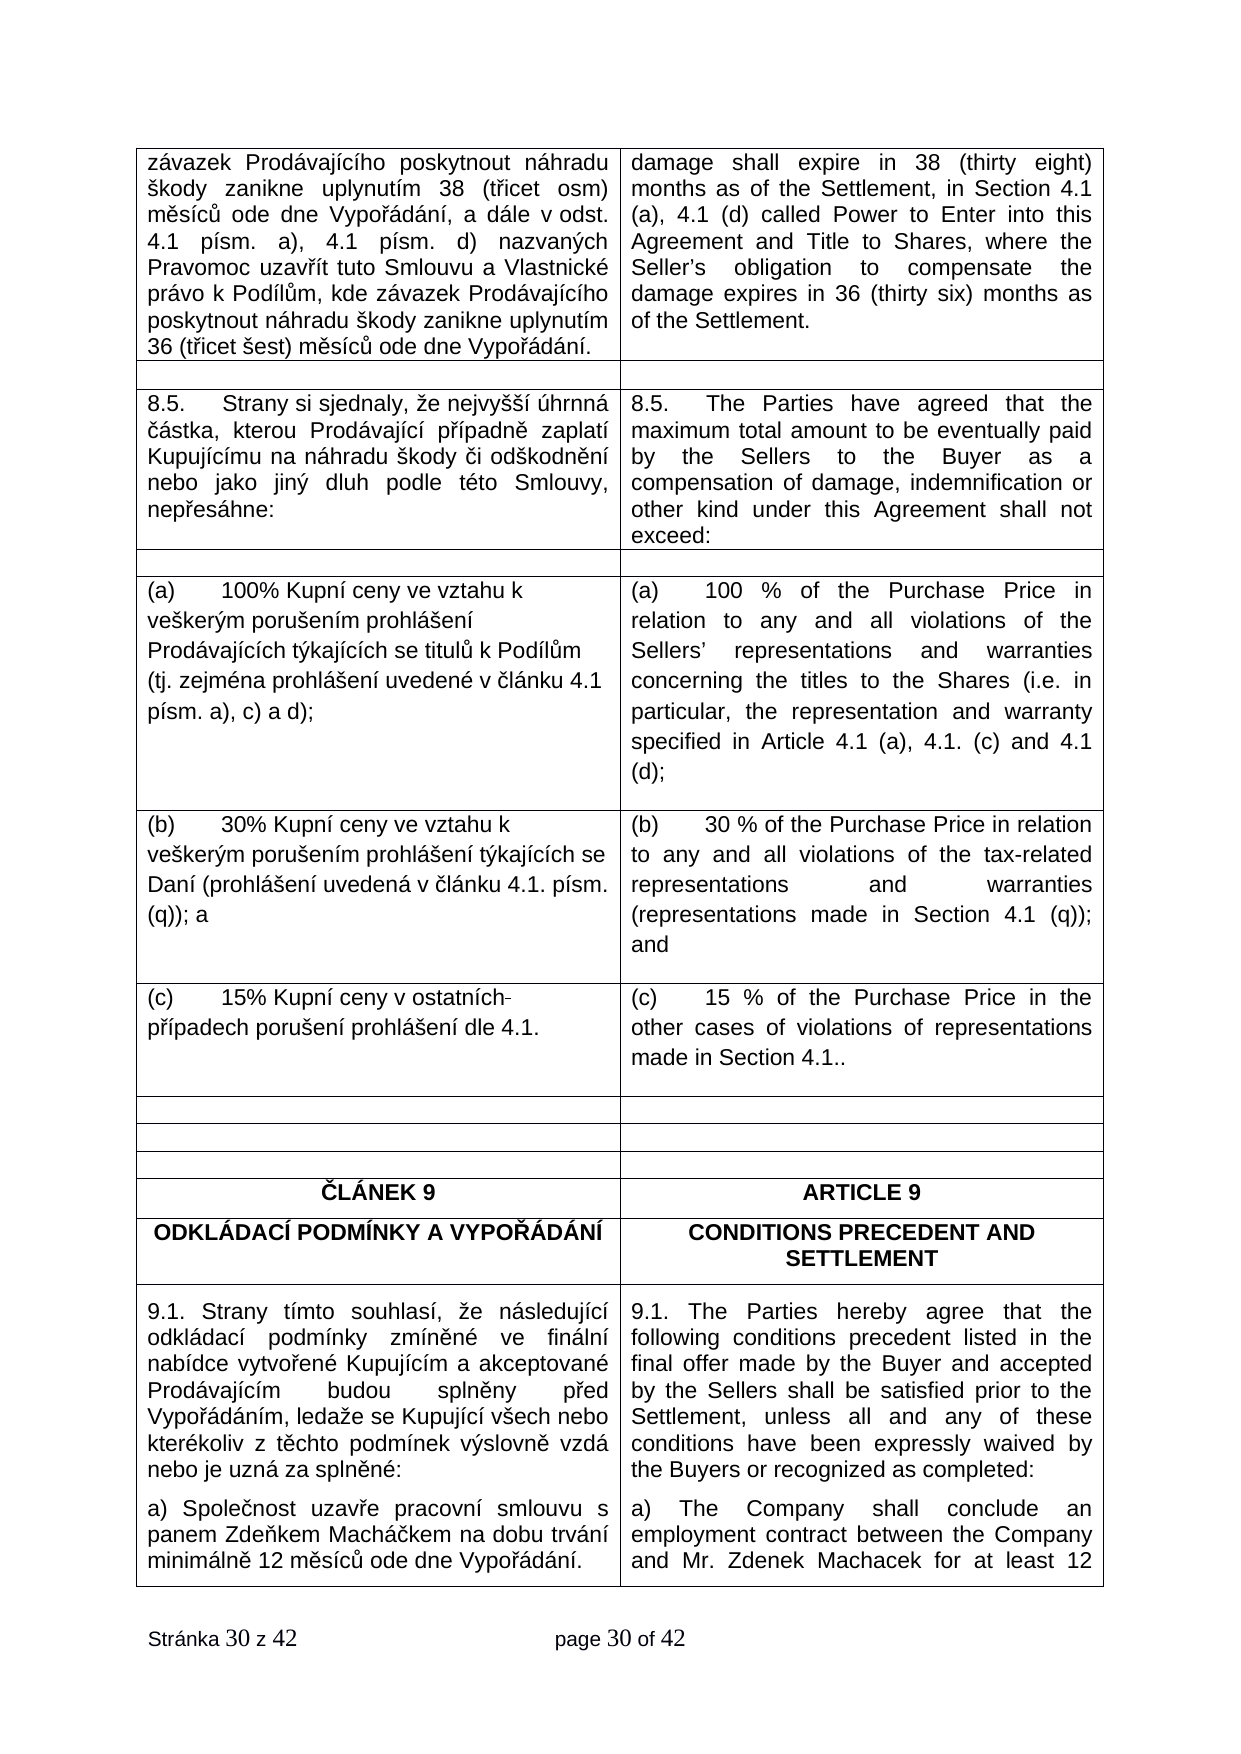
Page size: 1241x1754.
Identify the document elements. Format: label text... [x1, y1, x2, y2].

table_cell (b) 30% Kupní ceny ve vztahu k veškerým porušením prohlášení týkajících se Daní (prohlášení uvedená v článku 4.1. písm. (q)); a [137, 811, 620, 983]
table_cell (a) 100% Kupní ceny ve vztahu k veškerým porušením prohlášení Prodávajících týkajících se titulů k Podílům (tj. zejména prohlášení uvedené v článku 4.1 písm. a), c) a d); [137, 577, 620, 809]
table_cell 8.5. The Parties have agreed that the maximum total amount to be eventually paid by the Sellers to the Buyer as a compensation of damage, indemnification or other kind under this Agreement shall not exceed: [621, 390, 1103, 548]
table_cell (c) 15 % of the Purchase Price in the other cases of violations of representations made in Section 4.1.. [621, 984, 1103, 1096]
table_cell (c) 15% Kupní ceny v ostatních případech porušení prohlášení dle 4.1. [137, 984, 620, 1096]
table_cell ČLÁNEK 9 [137, 1179, 620, 1218]
table_cell CONDITIONS PRECEDENT AND SETTLEMENT [621, 1219, 1103, 1284]
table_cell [137, 149, 620, 359]
table_cell (b) 30 % of the Purchase Price in relation to any and all violations of the tax-related representations and warranties (representations made in Section 4.1 (q)); and [621, 811, 1103, 983]
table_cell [137, 1285, 620, 1586]
table_cell [621, 1152, 1103, 1178]
table_cell [621, 1097, 1103, 1123]
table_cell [621, 149, 1103, 359]
table_cell [621, 550, 1103, 576]
table_cell ODKLÁDACÍ PODMÍNKY A VYPOŘÁDÁNÍ [137, 1219, 620, 1284]
table_cell ARTICLE 9 [621, 1179, 1103, 1218]
table_cell [137, 1152, 620, 1178]
table_cell [137, 1097, 620, 1123]
table_cell [137, 550, 620, 576]
table_cell [621, 361, 1103, 389]
table_cell 8.5. Strany si sjednaly, že nejvyšší úhrnná částka, kterou Prodávající případně zaplatí Kupujícímu na náhradu škody či odškodnění nebo jako jiný dluh podle této Smlouvy, nepřesáhne: [137, 390, 620, 548]
table_cell [137, 1124, 620, 1151]
table_cell [137, 361, 620, 389]
table_cell [621, 1124, 1103, 1151]
table_cell (a) 100 % of the Purchase Price in relation to any and all violations of the Sellers’ representations and warranties concerning the titles to the Shares (i.e. in particular, the representation and warranty specified in Article 4.1 (a), 4.1. (c) and 4.1 (d); [621, 577, 1103, 809]
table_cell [621, 1285, 1103, 1586]
